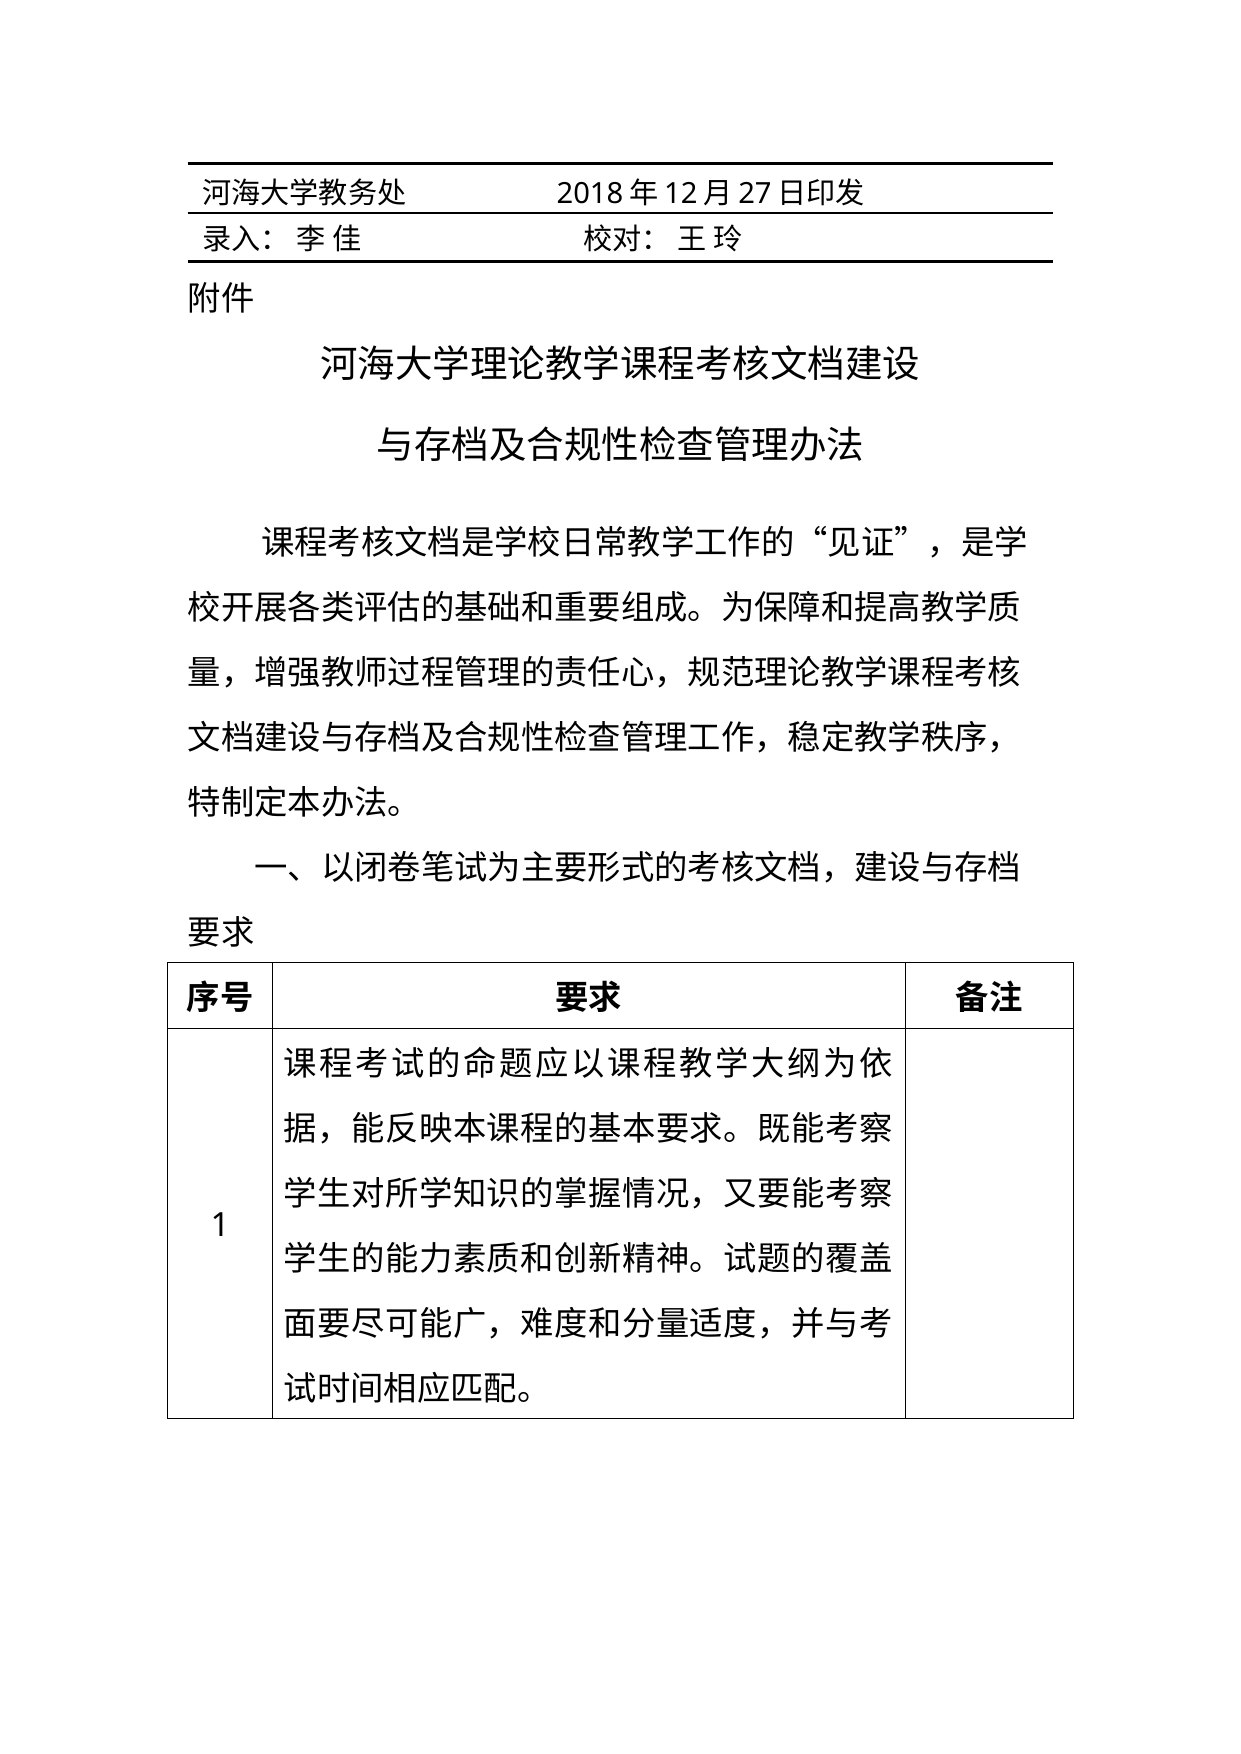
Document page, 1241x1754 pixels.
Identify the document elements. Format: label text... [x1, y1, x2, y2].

table_cell 1 [168, 1029, 272, 1418]
table_header 序号 [168, 963, 272, 1028]
text 与存档及合规性检查管理办法 [187, 409, 1053, 474]
text 附件 [187, 263, 1053, 328]
text 录入： 李 佳 校对： 王 玲 [187, 213, 1053, 263]
table_cell 课程考试的命题应以课程教学大纲为依据，能反映本课程的基本要求。既能考察学生对所学知识的掌握情况，又要能考察学生的能力素质和创新精神。试题的覆盖面要尽可能广，难度和分量适度，并与考试时间相应匹配。 [273, 1029, 905, 1418]
table_header 要求 [273, 963, 905, 1028]
text 河海大学教务处 2018年12月27日印发 [187, 163, 1053, 212]
text 课程考核文档是学校日常教学工作的“见证”，是学校开展各类评估的基础和重要组成。为保障和提高教学质量，增强教师过程管理的责任心，规范理论教学课程考核文档建设与存档及合规性检查管理工作，稳定教学秩序，特制定本办法。 [187, 507, 1053, 832]
text 河海大学理论教学课程考核文档建设 [187, 328, 1053, 393]
table_cell [906, 1029, 1073, 1418]
table_header 备注 [906, 963, 1073, 1028]
text 一、以闭卷笔试为主要形式的考核文档，建设与存档要求 [187, 832, 1053, 962]
